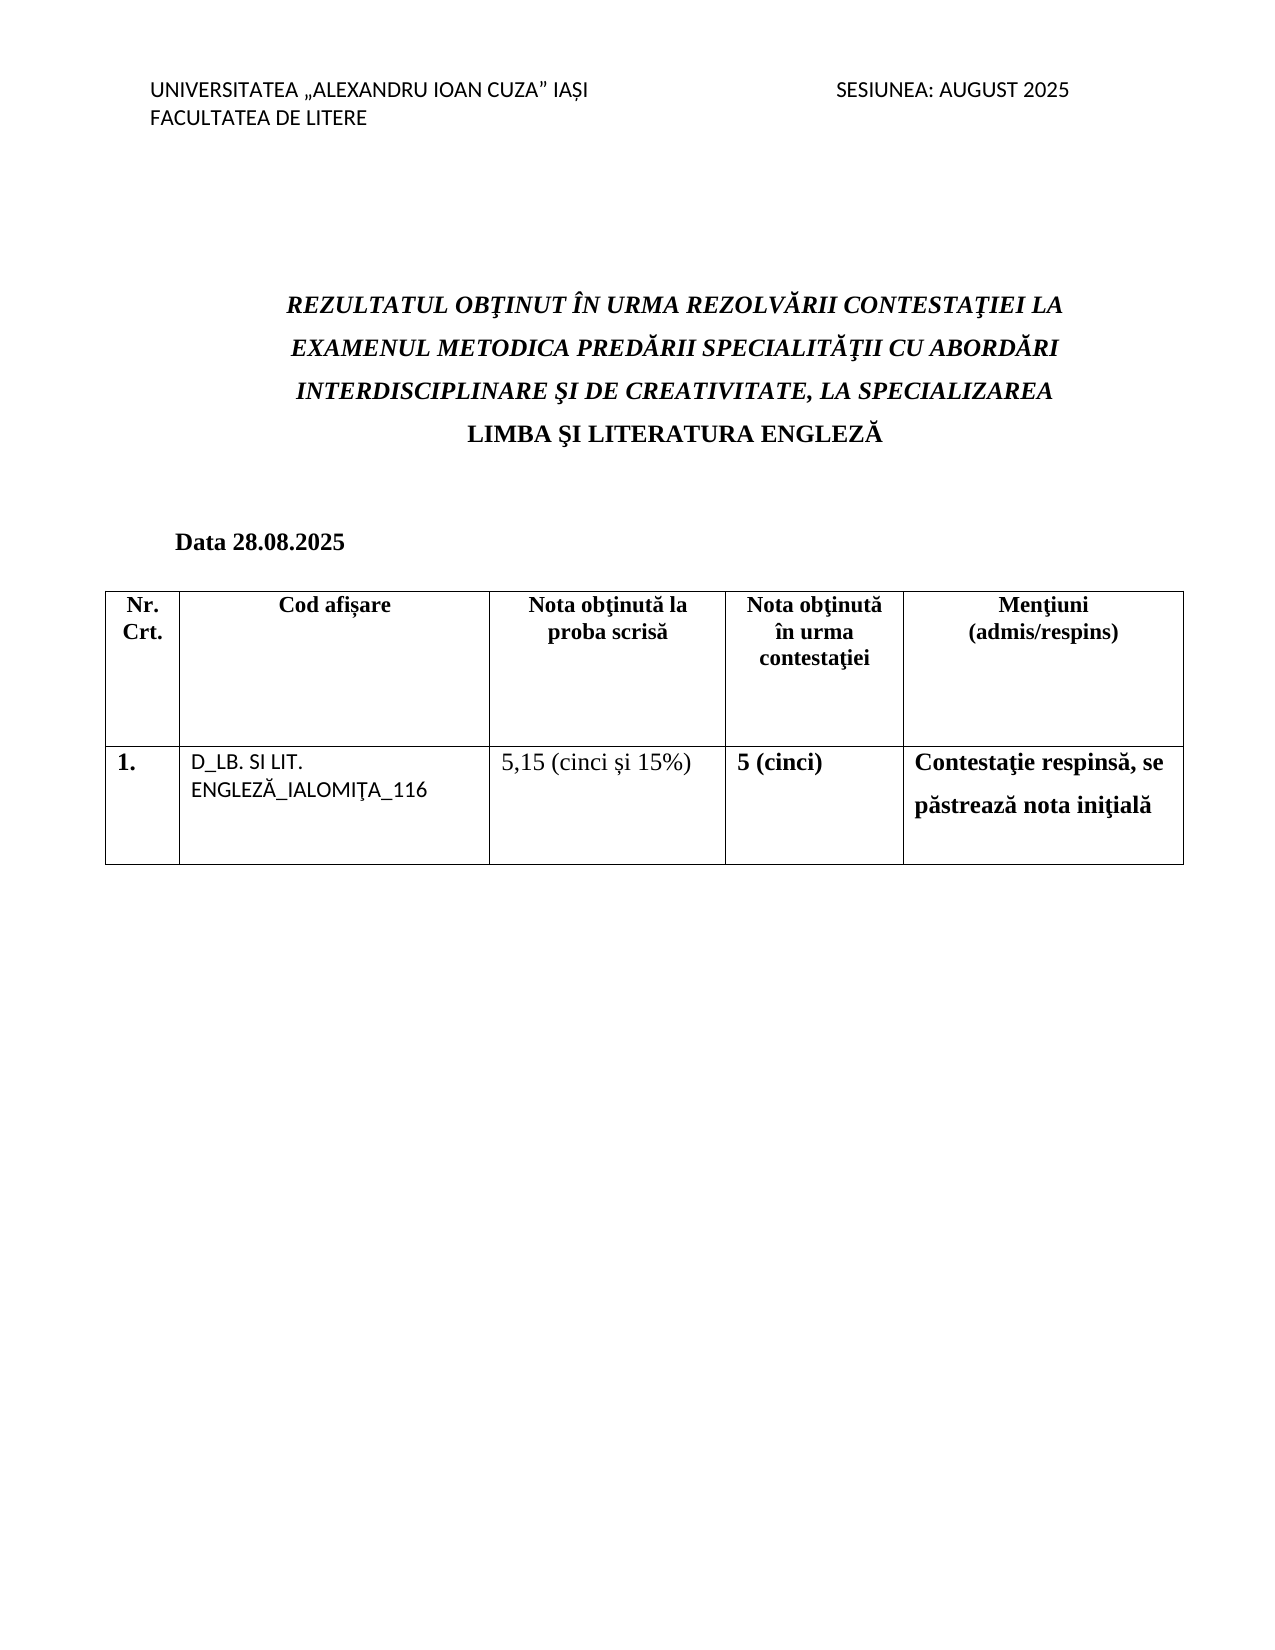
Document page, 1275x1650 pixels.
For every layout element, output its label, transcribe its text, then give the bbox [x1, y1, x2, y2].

table_header Nota obţinută în urma contestaţiei [726, 592, 903, 746]
table_cell D_LB. SI LIT. ENGLEZĂ_IALOMIŢA_116 [180, 747, 489, 863]
text LIMBA ŞI LITERATURA ENGLEZĂ [225, 419, 1125, 448]
table_cell Contestaţie respinsă, se păstrează nota iniţială [904, 747, 1183, 863]
table_header Nr. Crt. [106, 592, 179, 746]
table_cell 1. [106, 747, 179, 863]
table_cell 5,15 (cinci și 15%) [490, 747, 725, 863]
table_header Cod afișare [180, 592, 489, 746]
table_cell 5 (cinci) [726, 747, 903, 863]
text REZULTATUL OBŢINUT ÎN URMA REZOLVĂRII CONTESTAŢIEI LA EXAMENUL METODICA PREDĂRII SPECIALITĂŢII CU ABORDĂRI INTERDISCIPLINARE ŞI DE CREATIVITATE, LA SPECIALIZAREA [225, 290, 1125, 405]
text Data 28.08.2025 [150, 527, 1125, 555]
table_header Menţiuni (admis/respins) [904, 592, 1183, 746]
table_header Nota obţinută la proba scrisă [490, 592, 725, 746]
